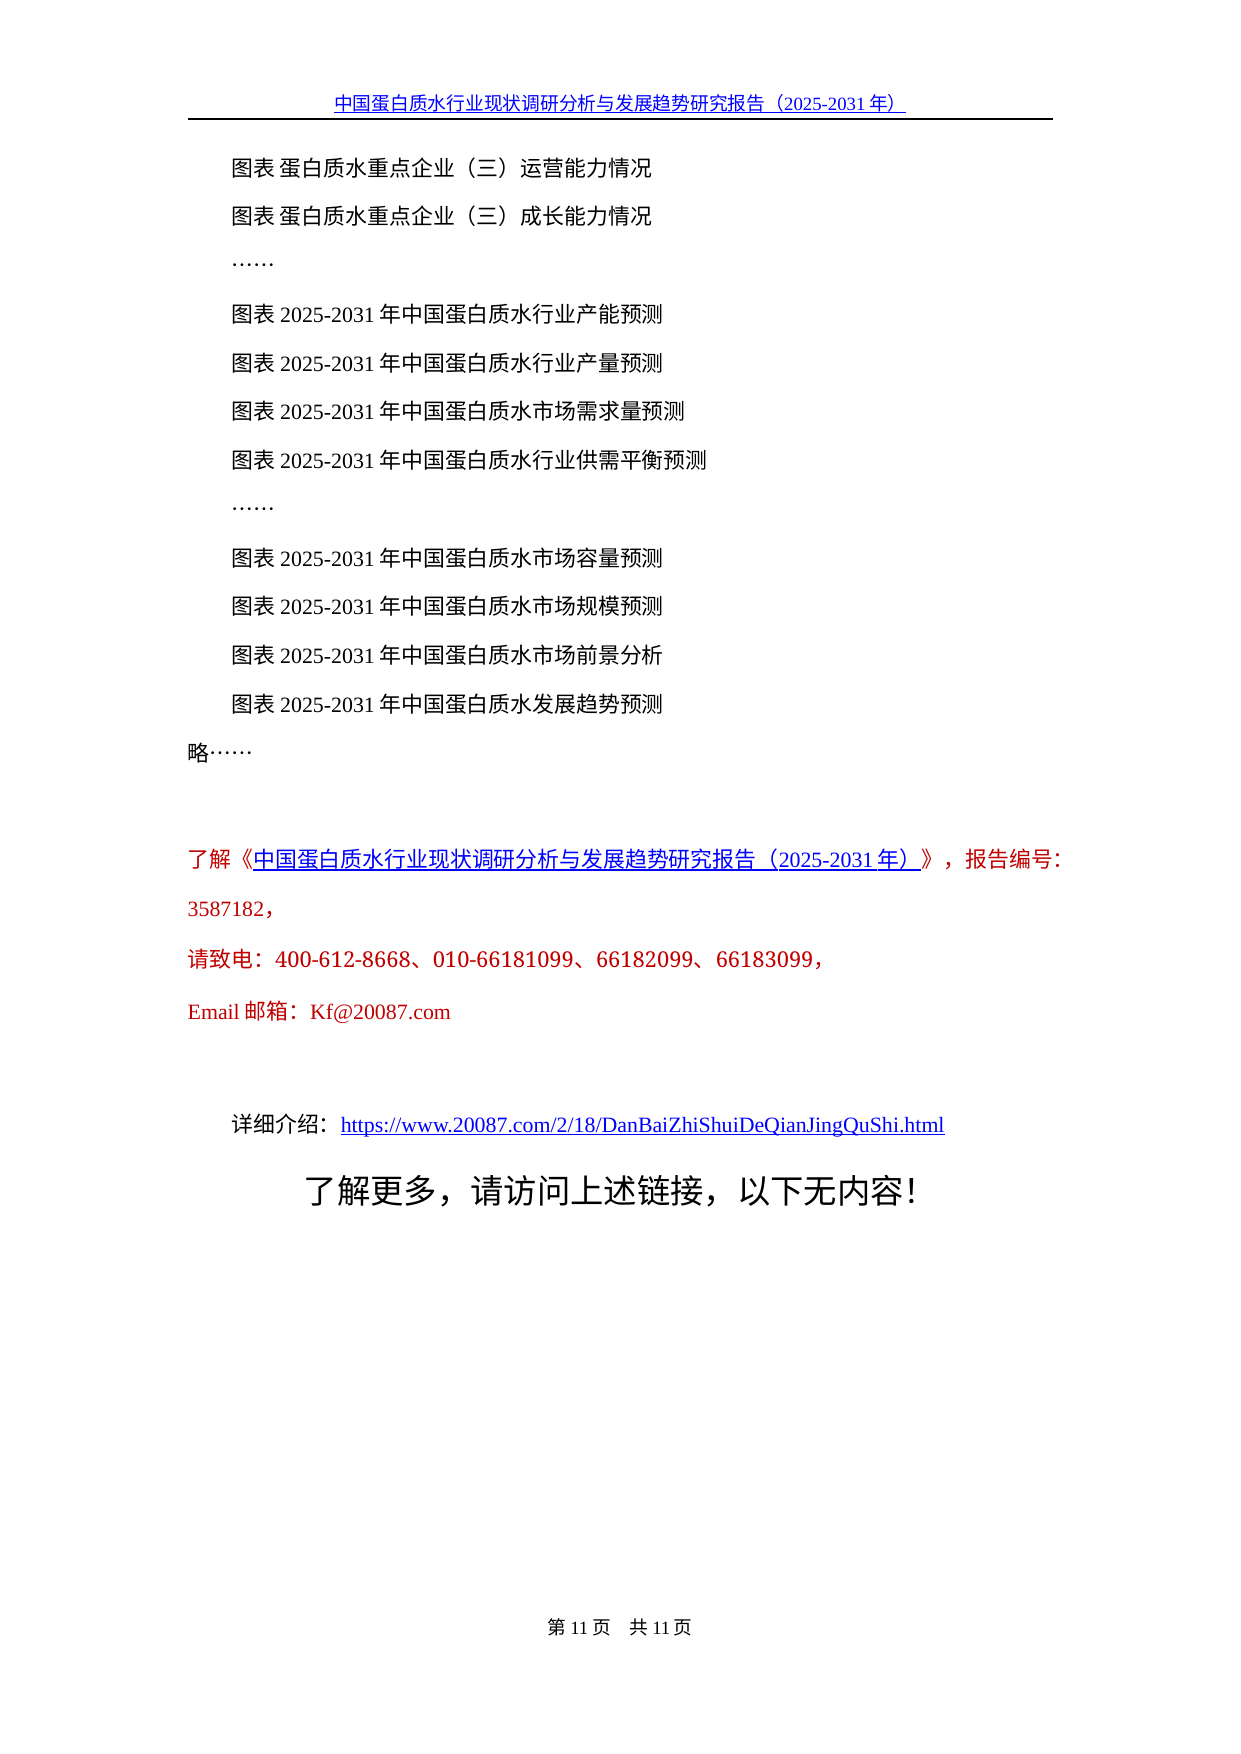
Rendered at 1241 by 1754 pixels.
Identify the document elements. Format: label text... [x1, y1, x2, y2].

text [187, 150, 1053, 768]
text 请致电：400-612-8668、010-66181099、66182099、66183099， [187, 942, 1053, 974]
text 详细介绍：https://www.20087.com/2/18/DanBaiZhiShuiDeQianJingQuShi.html [187, 1106, 1053, 1139]
text 了解《中国蛋白质水行业现状调研分析与发展趋势研究报告（2025-2031年）》，报告编号：3587182， [187, 842, 1053, 923]
title 了解更多，请访问上述链接，以下无内容！ [187, 1156, 1053, 1221]
text Email邮箱：Kf@20087.com [187, 993, 1053, 1026]
